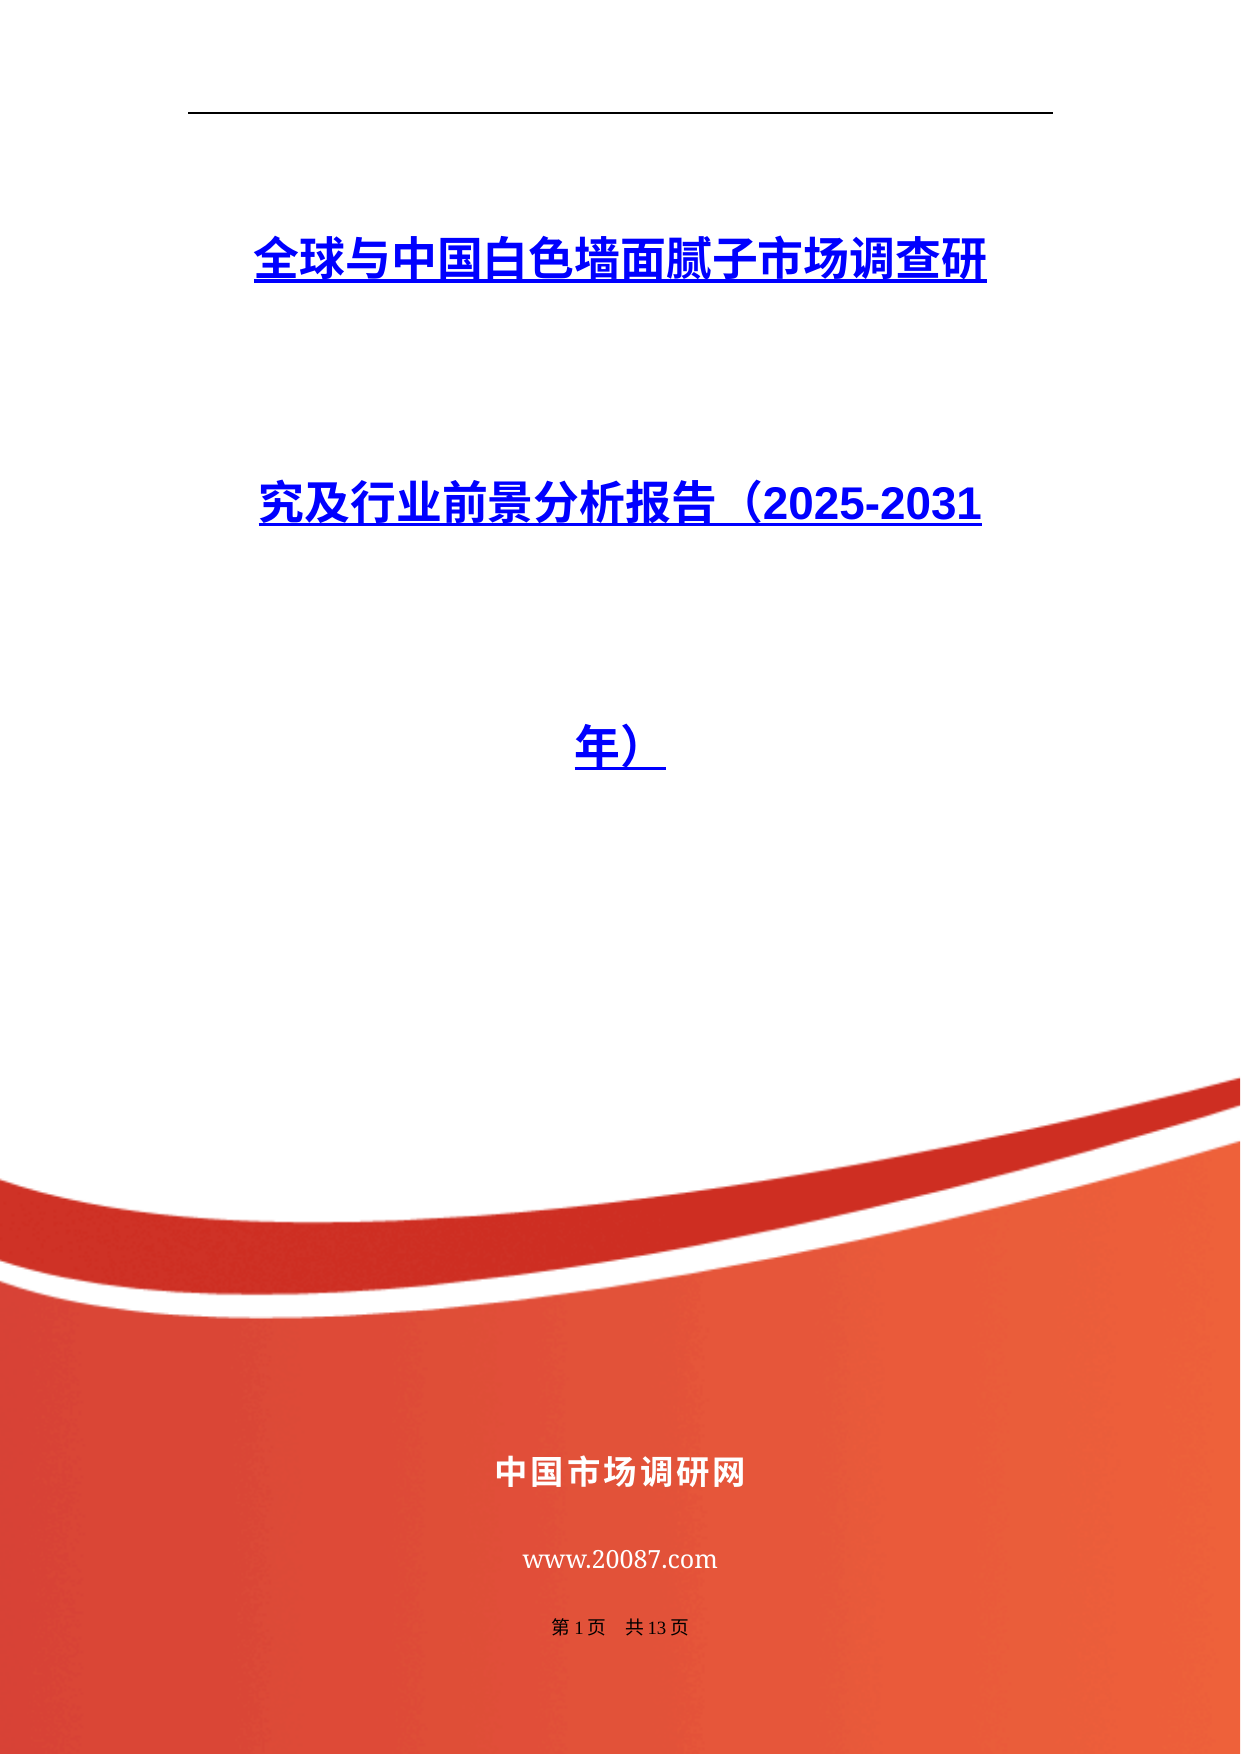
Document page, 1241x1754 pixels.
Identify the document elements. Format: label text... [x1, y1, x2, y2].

picture [0, 1006, 1241, 1754]
text www.20087.com [187, 1526, 1053, 1591]
table_header 全球与中国白色墙面腻子市场调查研究及行业前景分析报告（2025-2031年） [188, 207, 1053, 871]
subtitle 中国市场调研网 [187, 1437, 1053, 1502]
